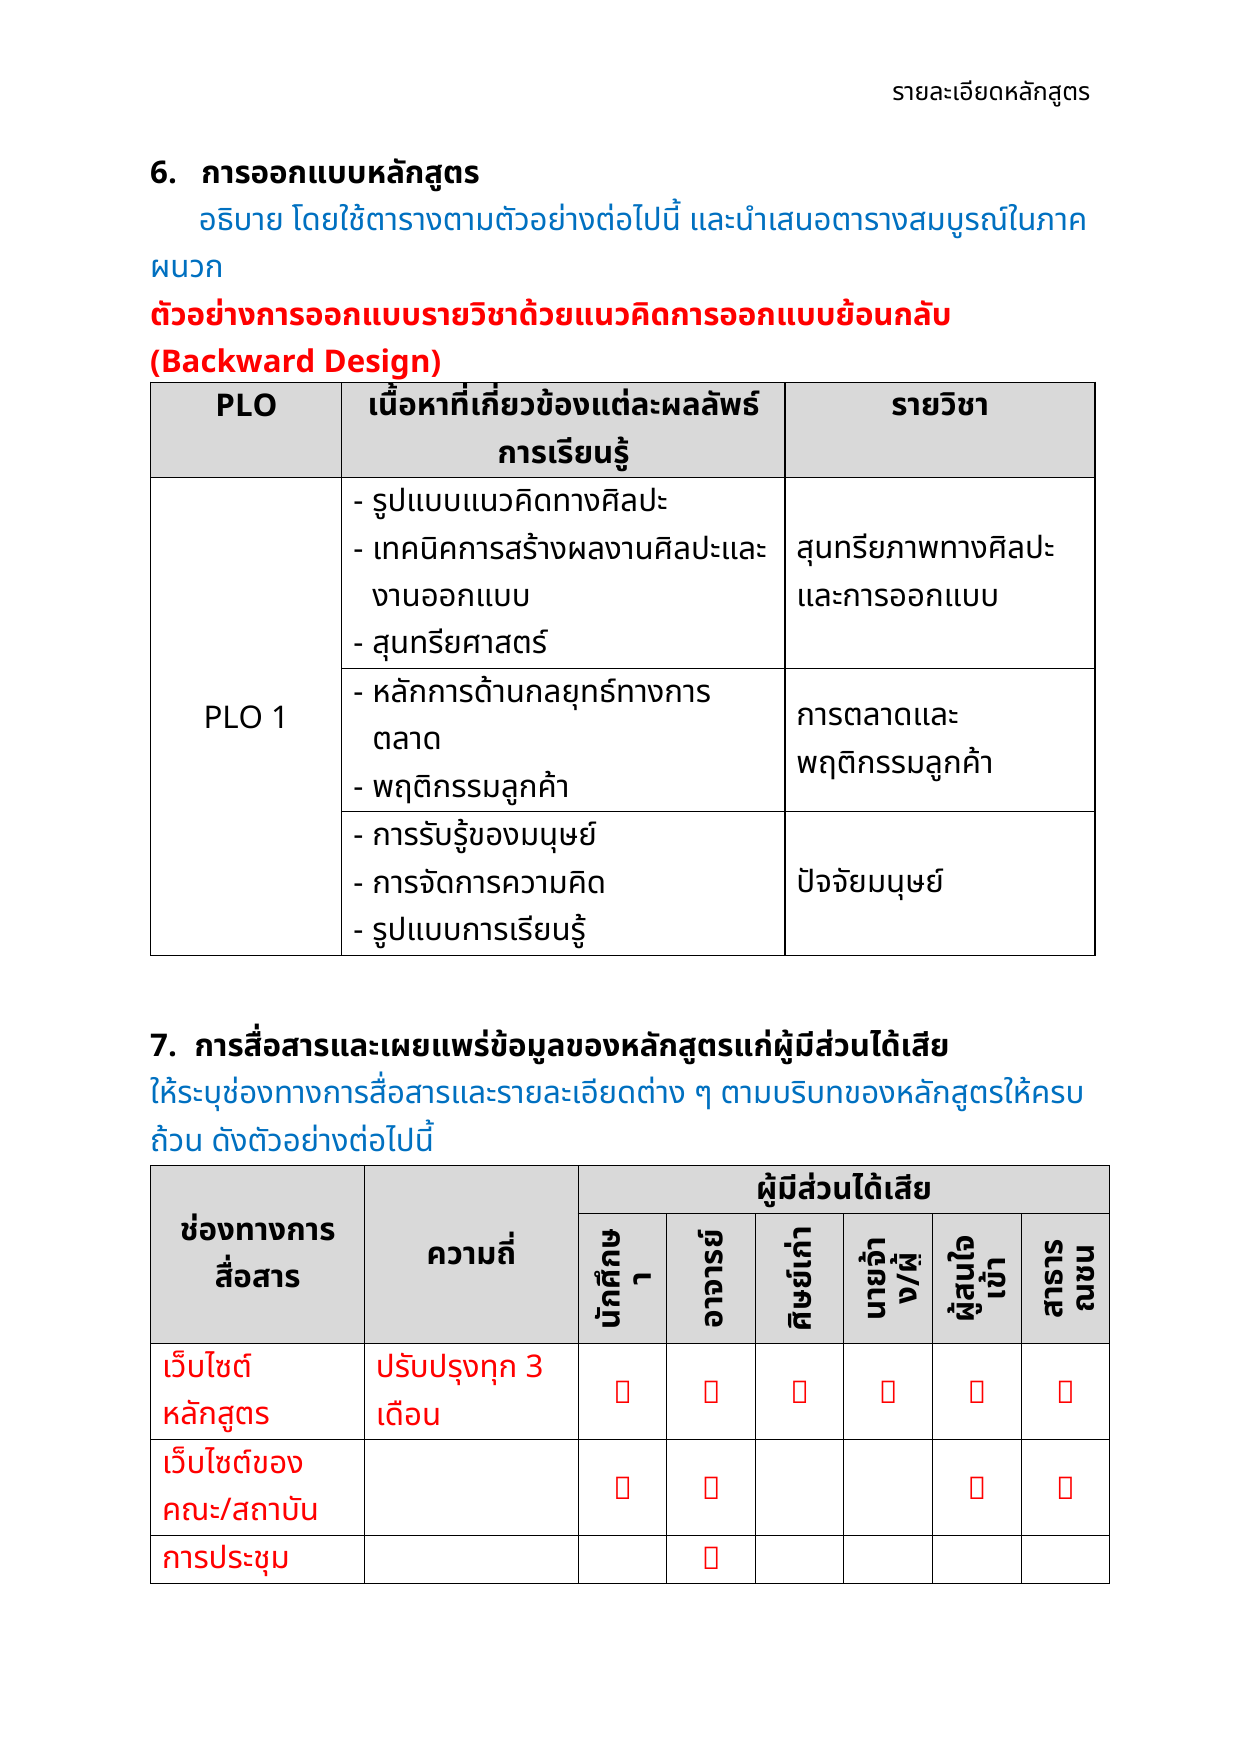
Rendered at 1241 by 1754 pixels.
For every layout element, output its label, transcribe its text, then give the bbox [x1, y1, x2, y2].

table_cell  [844, 1344, 932, 1439]
table_cell เว็บไซต์ของคณะ/สถาบัน [151, 1440, 364, 1535]
table_cell อาจารย์ [667, 1214, 755, 1343]
text ให้ระบุช่องทางการสื่อสารและรายละเอียดต่าง ๆ ตามบริบทของหลักสูตรให้ครบถ้วน ดังตัวอย่างต่อไปนี้ [150, 1071, 1090, 1165]
table_cell  [667, 1440, 755, 1535]
table_cell การตลาดและพฤติกรรมลูกค้า [786, 669, 1094, 811]
table_cell [579, 1536, 666, 1583]
table_cell  [667, 1536, 755, 1583]
table_cell  [1022, 1344, 1109, 1439]
table_cell [756, 1536, 843, 1583]
table_cell [756, 1440, 843, 1535]
table_cell  [933, 1344, 1021, 1439]
table_cell PLO 1 [151, 478, 341, 954]
table_cell หลักการด้านกลยุทธ์ทางการตลาด พฤติกรรมลูกค้า [342, 669, 784, 811]
table_cell [1022, 1536, 1109, 1583]
table_cell [844, 1536, 932, 1583]
table_cell  [667, 1344, 755, 1439]
table_cell สุนทรียภาพทางศิลปะและการออกแบบ [786, 478, 1094, 668]
table_cell เว็บไซต์หลักสูตร [151, 1344, 364, 1439]
table_cell  [579, 1344, 666, 1439]
table_cell นายจ้าง/ผู้เชี่ยวชาญ [844, 1214, 932, 1343]
table_cell  [579, 1440, 666, 1535]
table_cell  [933, 1440, 1021, 1535]
text 6. การออกแบบหลักสูตร [150, 150, 1090, 197]
table_cell สาธารณชน [1022, 1214, 1109, 1343]
table_cell การรับรู้ของมนุษย์ การจัดการความคิด รูปแบบการเรียนรู้ [342, 812, 784, 954]
table_header รายวิชา [786, 383, 1094, 477]
table_cell ปัจจัยมนุษย์ [786, 812, 1094, 954]
text อธิบาย โดยใช้ตารางตามตัวอย่างต่อไปนี้ และนำเสนอตารางสมบูรณ์ในภาคผนวก [150, 197, 1090, 292]
table_cell รูปแบบแนวคิดทางศิลปะ เทคนิคการสร้างผลงานศิลปะและงานออกแบบ สุนทรียศาสตร์ [342, 478, 784, 668]
table_cell [933, 1536, 1021, 1583]
table_cell [365, 1440, 578, 1535]
table_cell ปรับปรุงทุก 3 เดือน [365, 1344, 578, 1439]
table_header PLO [151, 383, 341, 477]
table_cell  [756, 1344, 843, 1439]
table_cell [844, 1440, 932, 1535]
table_cell  [1022, 1440, 1109, 1535]
table_header เนื้อหาที่เกี่ยวข้องแต่ละผลลัพธ์การเรียนรู้ [342, 383, 784, 477]
text ตัวอย่างการออกแบบรายวิชาด้วยแนวคิดการออกแบบย้อนกลับ (Backward Design) [150, 292, 1090, 382]
table_cell [365, 1536, 578, 1583]
table_cell ศิษย์เก่า [756, 1214, 843, 1343]
table_header ความถี่ [365, 1166, 578, 1343]
text 7. การสื่อสารและเผยแพร่ข้อมูลของหลักสูตรแก่ผู้มีส่วนได้เสีย [150, 1023, 1090, 1071]
table_header ผู้มีส่วนได้เสีย [579, 1166, 1109, 1213]
table_cell ผู้สนใจเข้าศึกษา [933, 1214, 1021, 1343]
table_header ช่องทางการสื่อสาร [151, 1166, 364, 1343]
table_cell นักศึกษา [579, 1214, 666, 1343]
table_cell การประชุมหลักสูตร [151, 1536, 364, 1583]
